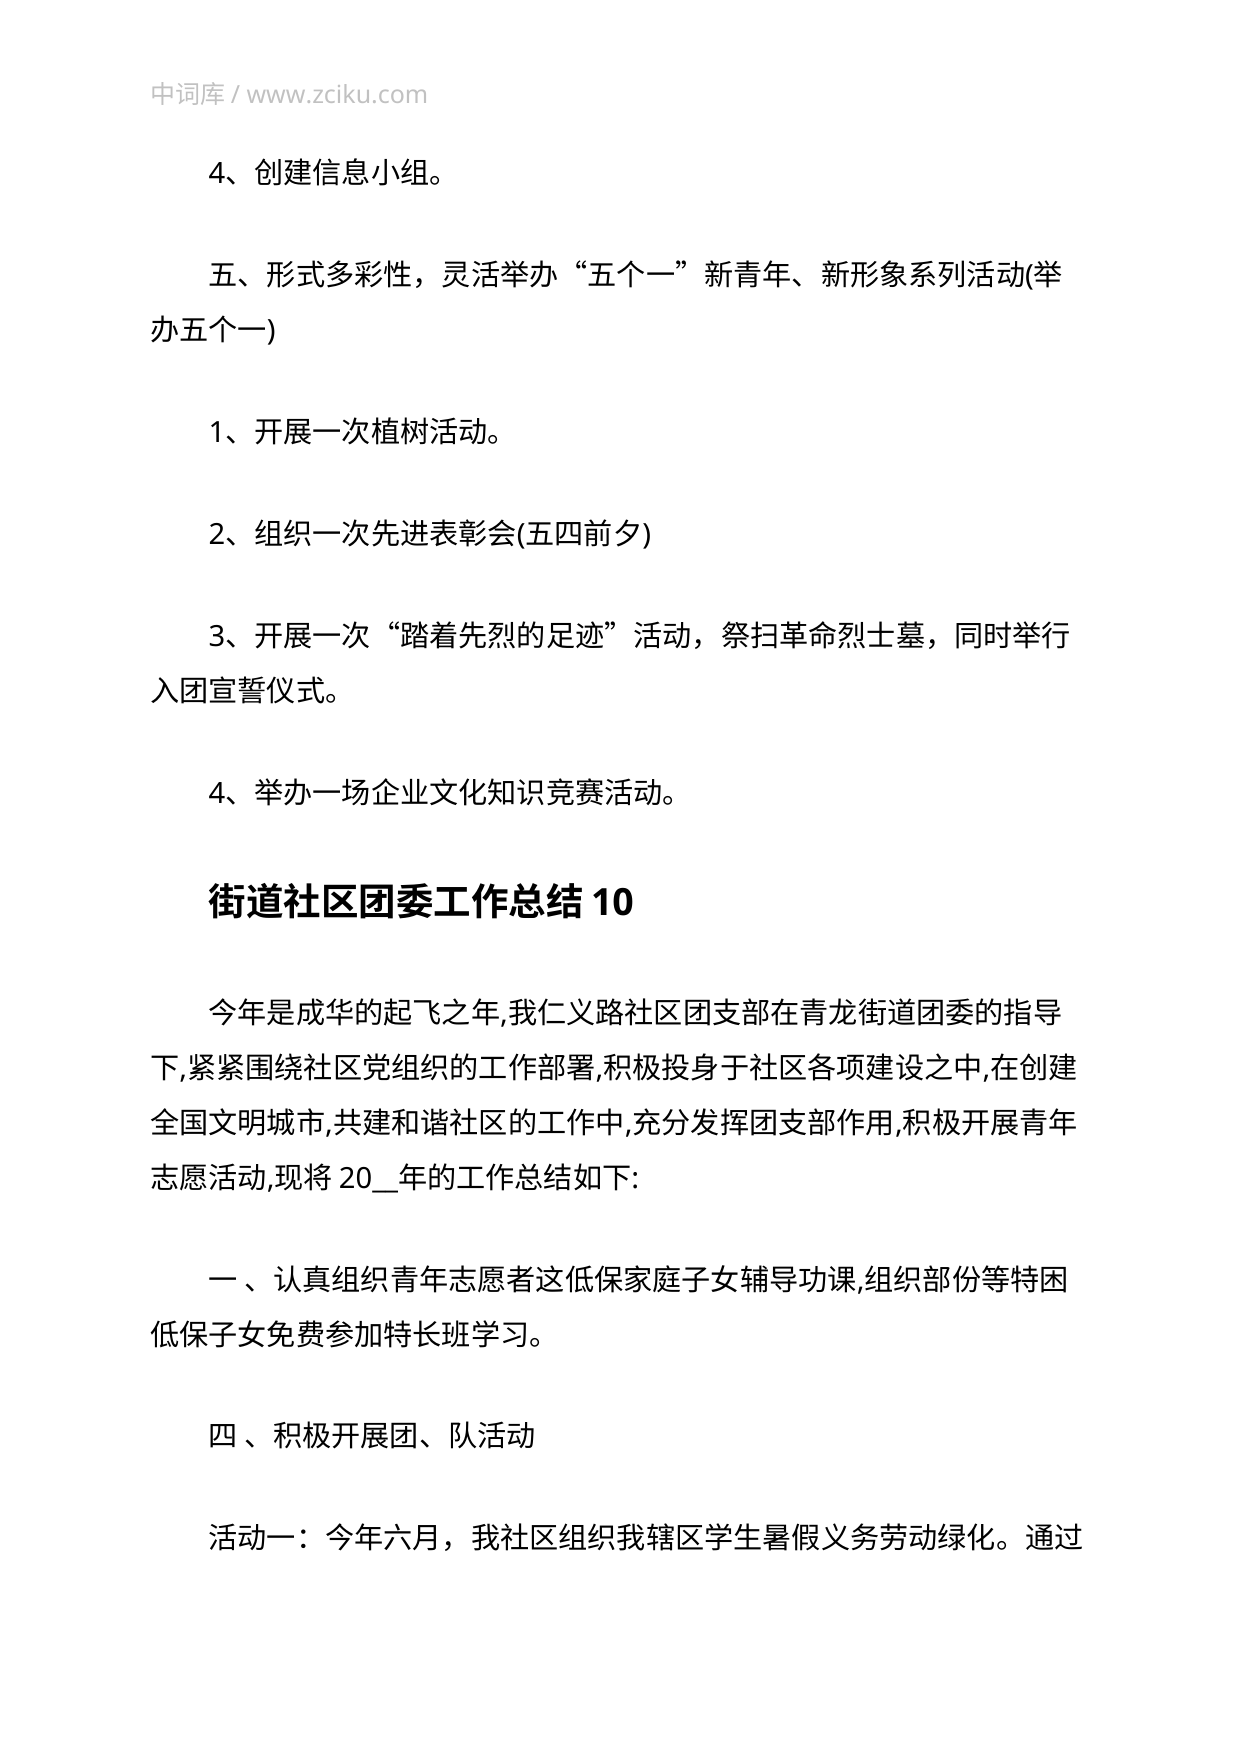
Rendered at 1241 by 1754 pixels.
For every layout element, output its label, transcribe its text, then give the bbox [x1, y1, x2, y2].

text 4、创建信息小组。 [150, 150, 1090, 192]
text 今年是成华的起飞之年,我仁义路社区团支部在青龙街道团委的指导下,紧紧围绕社区党组织的工作部署,积极投身于社区各项建设之中,在创建全国文明城市,共建和谐社区的工作中,充分发挥团支部作用,积极开展青年志愿活动,现将20__年的工作总结如下: [150, 989, 1090, 1197]
text 五、形式多彩性，灵活举办“五个一”新青年、新形象系列活动(举办五个一) [150, 252, 1090, 349]
text 3、开展一次“踏着先烈的足迹”活动，祭扫革命烈士墓，同时举行入团宣誓仪式。 [150, 613, 1090, 710]
text 一 、认真组织青年志愿者这低保家庭子女辅导功课,组织部份等特困低保子女免费参加特长班学习。 [150, 1256, 1090, 1353]
text 4、举办一场企业文化知识竞赛活动。 [150, 770, 1090, 812]
text 四 、积极开展团、队活动 [150, 1413, 1090, 1455]
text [150, 1515, 1090, 1557]
text 街道社区团委工作总结10 [150, 872, 1090, 926]
text 1、开展一次植树活动。 [150, 409, 1090, 451]
text 2、组织一次先进表彰会(五四前夕) [150, 511, 1090, 553]
